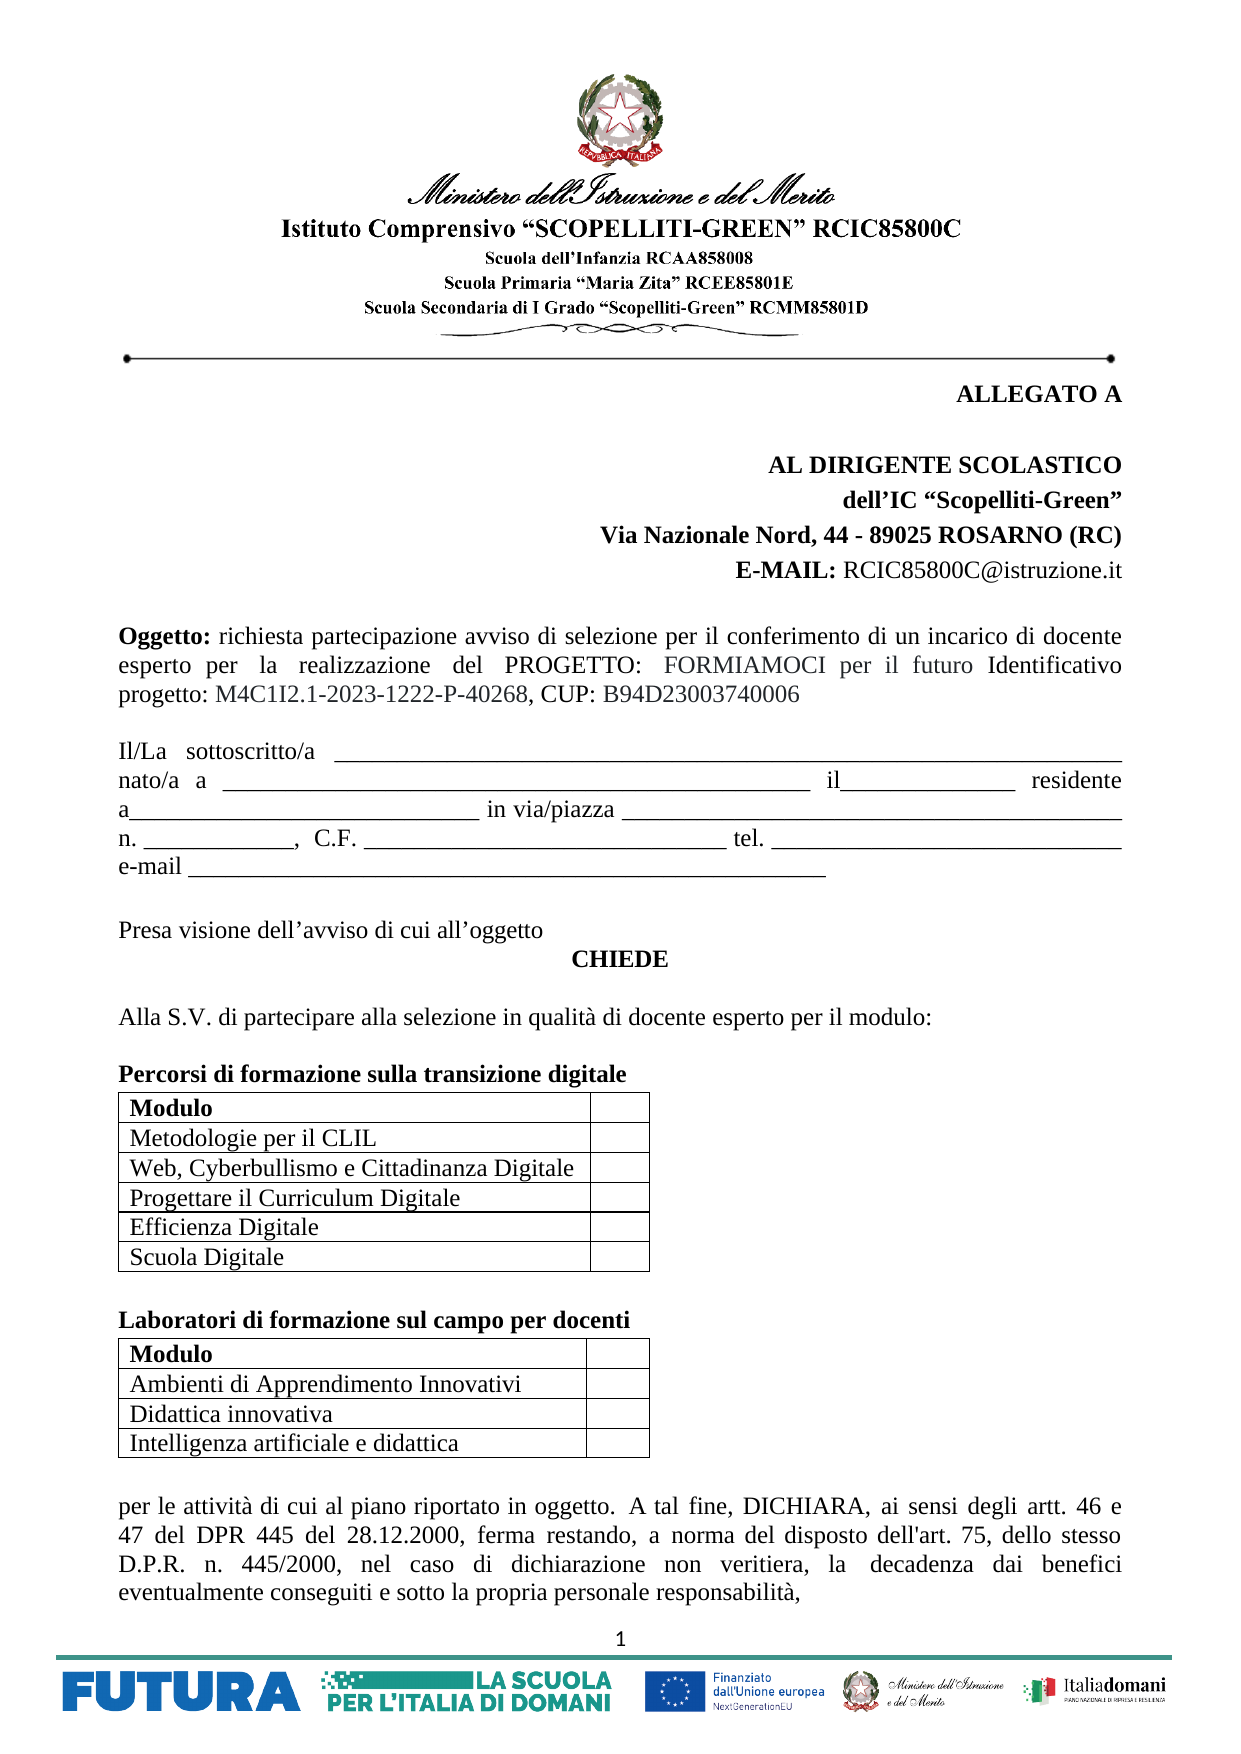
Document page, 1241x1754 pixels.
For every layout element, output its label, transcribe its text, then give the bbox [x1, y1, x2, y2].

table_cell Metodologie per il CLIL [119, 1123, 590, 1152]
text per le attività di cui al piano riportato in oggetto. A tal fine, DICHIARA, ai sensi degli artt. 46 e 47 del DPR 445 del 28.12.2000, ferma restando, a norma del disposto dell'art. 75, dello stesso D.P.R. n. 445/2000, nel caso di dichiarazione non veritiera, la decadenza dai benefici eventualmente conseguiti e sotto la propria personale responsabilità, [118, 1491, 1122, 1606]
text dell’IC “Scopelliti-Green” [118, 485, 1122, 514]
text Percorsi di formazione sulla transizione digitale [118, 1059, 1122, 1088]
table_cell Efficienza Digitale [119, 1213, 590, 1241]
text Presa visione dell’avviso di cui all’oggetto [118, 915, 1122, 944]
text AL DIRIGENTE SCOLASTICO [118, 450, 1122, 478]
table_cell [591, 1242, 649, 1271]
text CHIEDE [118, 944, 1122, 973]
table_cell [591, 1153, 649, 1182]
table_cell Progettare il Curriculum Digitale [119, 1183, 590, 1211]
table_cell Didattica innovativa [119, 1399, 586, 1427]
text Via Nazionale Nord, 44 - 89025 ROSARNO (RC) [118, 520, 1122, 549]
table_header [591, 1093, 649, 1122]
table_header Modulo [119, 1339, 586, 1368]
text Oggetto: richiesta partecipazione avviso di selezione per il conferimento di un incarico di docente esperto per la realizzazione del PROGETTO: FORMIAMOCI per il futuro Identificativo progetto: M4C1I2.1-2023-1222-P-40268, CUP: B94D23003740006 [118, 621, 1122, 708]
text E-MAIL: RCIC85800C@istruzione.it [118, 555, 1122, 584]
table_cell [587, 1369, 649, 1398]
table_cell [591, 1213, 649, 1241]
table_cell Scuola Digitale [119, 1242, 590, 1271]
text Laboratori di formazione sul campo per docenti [118, 1305, 1122, 1334]
table_cell [591, 1183, 649, 1211]
table_cell Web, Cyberbullismo e Cittadinanza Digitale [119, 1153, 590, 1182]
text Alla S.V. di partecipare alla selezione in qualità di docente esperto per il modulo: [118, 1002, 1122, 1030]
table_header [587, 1339, 649, 1368]
picture [123, 59, 1117, 369]
table_cell [587, 1429, 649, 1457]
picture [60, 1668, 1168, 1715]
text Il/La sottoscritto/a _______________________________________________________________ nato/a a _______________________________________________ il______________ residente a____________________________ in via/piazza ________________________________________ n. ____________, C.F. _____________________________ tel. ____________________________ e-mail ___________________________________________________ [118, 736, 1122, 880]
table_header Modulo [119, 1093, 590, 1122]
table_cell [587, 1399, 649, 1427]
table_cell Intelligenza artificiale e didattica [119, 1429, 586, 1457]
text ALLEGATO A [118, 379, 1122, 408]
table_cell Ambienti di Apprendimento Innovativi [119, 1369, 586, 1398]
table_cell [591, 1123, 649, 1152]
